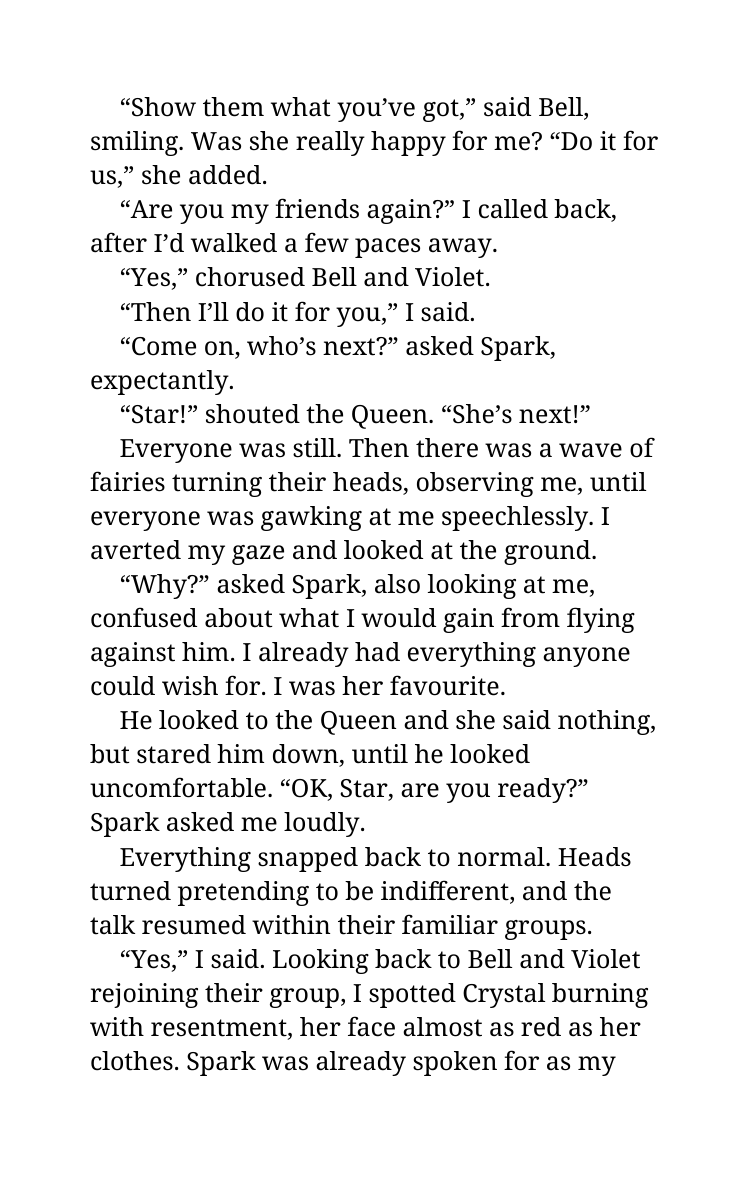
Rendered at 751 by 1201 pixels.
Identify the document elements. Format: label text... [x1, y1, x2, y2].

text “Then I’ll do it for you,” I said. [90, 294, 660, 328]
text “Star!” shouted the Queen. “She’s next!” [90, 396, 660, 430]
text Everything snapped back to normal. Heads turned pretending to be indifferent, and the talk resumed within their familiar groups. [90, 839, 660, 941]
text “Why?” asked Spark, also looking at me, confused about what I would gain from flying against him. I already had everything anyone could wish for. I was her favourite. [90, 567, 660, 703]
text Everyone was still. Then there was a wave of fairies turning their heads, observing me, until everyone was gawking at me speechlessly. I averted my gaze and looked at the ground. [90, 430, 660, 567]
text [90, 941, 660, 1078]
text “Show them what you’ve got,” said Bell, smiling. Was she really happy for me? “Do it for us,” she added. [90, 90, 660, 192]
text He looked to the Queen and she said nothing, but stared him down, until he looked uncomfortable. “OK, Star, are you ready?” Spark asked me loudly. [90, 703, 660, 839]
text “Come on, who’s next?” asked Spark, expectantly. [90, 328, 660, 396]
text “Yes,” chorused Bell and Violet. [90, 260, 660, 294]
text “Are you my friends again?” I called back, after I’d walked a few paces away. [90, 192, 660, 260]
